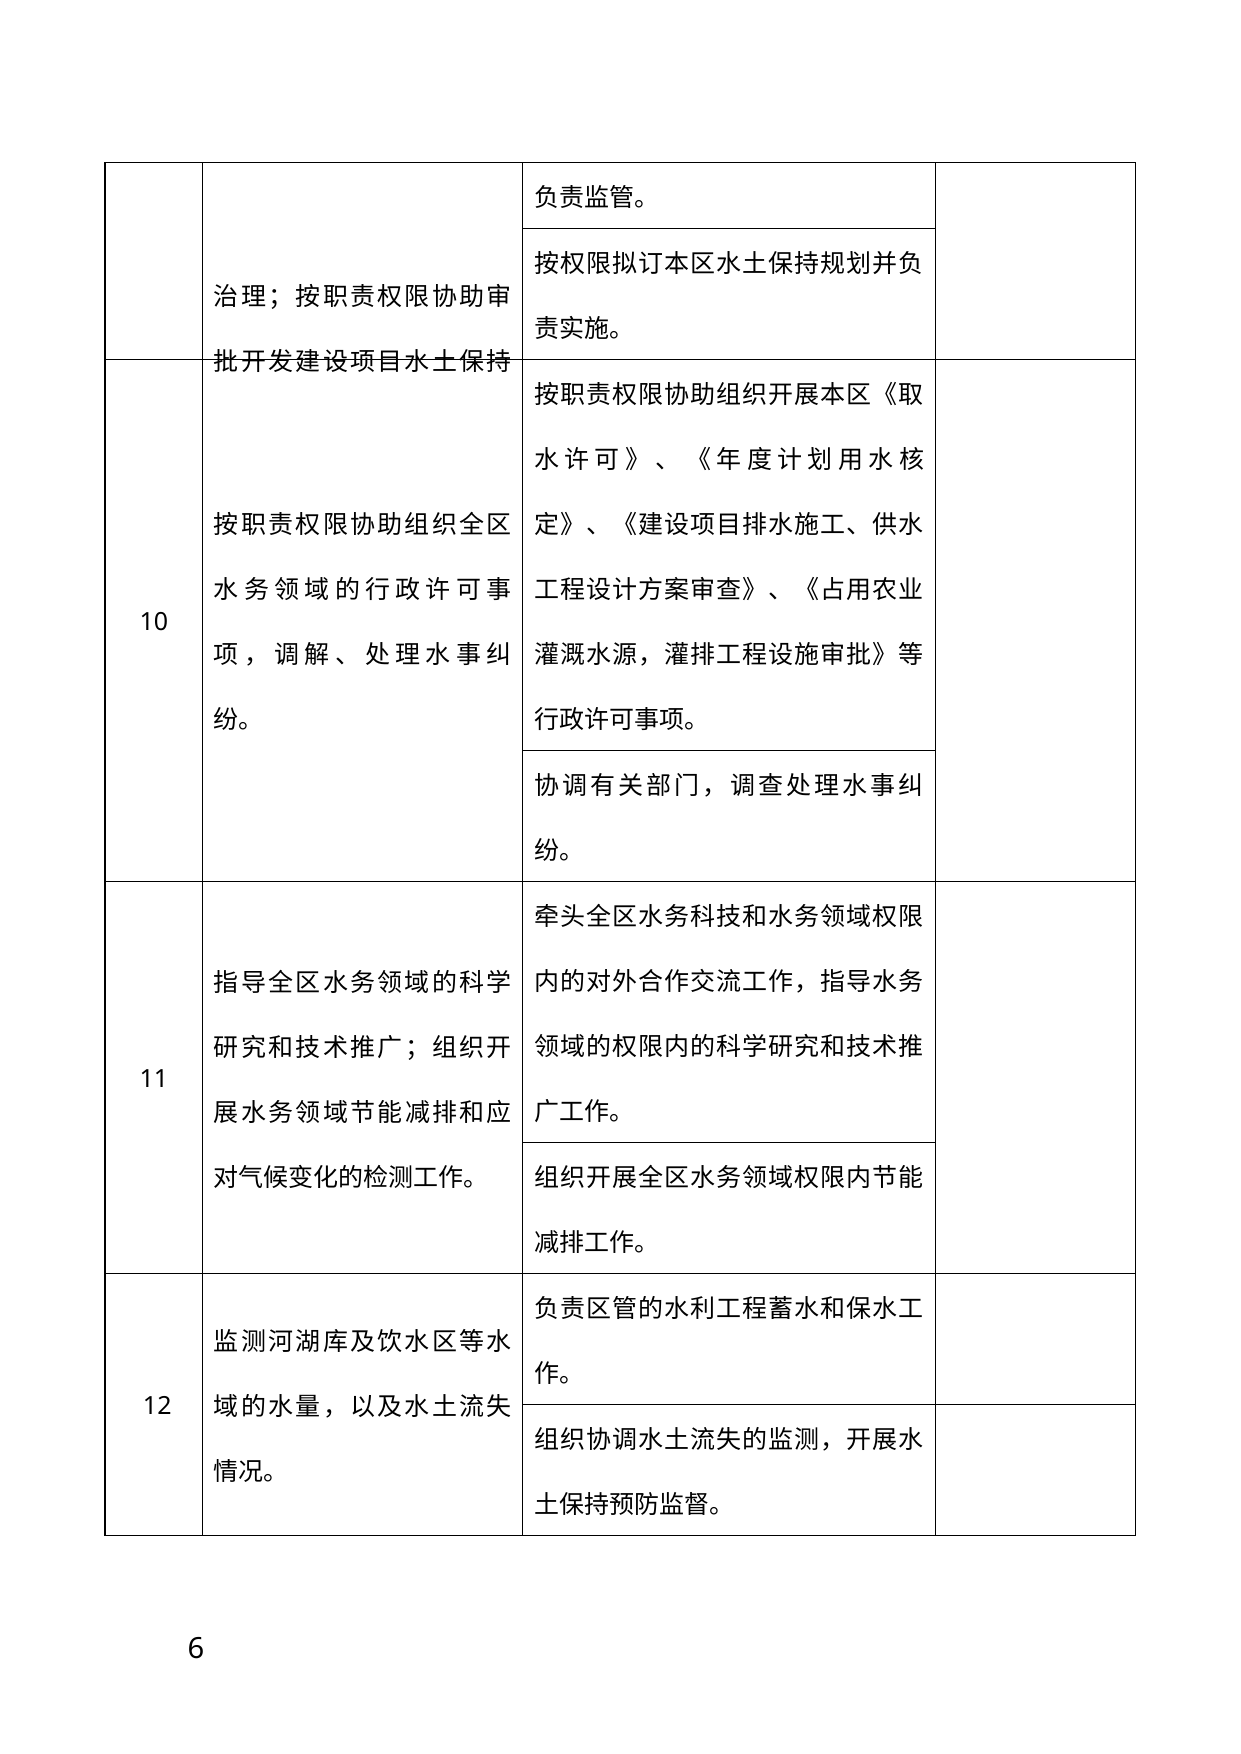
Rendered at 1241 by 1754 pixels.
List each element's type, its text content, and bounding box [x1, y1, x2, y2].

table_cell [936, 1274, 1135, 1404]
table_cell [936, 882, 1135, 1273]
table_cell 负责区管的水利工程蓄水和保水工作。 [523, 1274, 935, 1404]
table_cell 按职责权限协助组织开展本区《取水许可》、《年度计划用水核定》、《建设项目排水施工、供水工程设计方案审查》、《占用农业灌溉水源，灌排工程设施审批》等行政许可事项。 [523, 360, 935, 750]
table_cell 组织开展全区水务领域权限内节能减排工作。 [523, 1143, 935, 1273]
table_cell [936, 360, 1135, 881]
table_cell 指导全区水务领域的科学研究和技术推广；组织开展水务领域节能减排和应对气候变化的检测工作。 [203, 882, 522, 1273]
table_cell 11 [106, 882, 202, 1273]
table_cell 监测河湖库及饮水区等水域的水量，以及水土流失情况。 [203, 1274, 522, 1535]
table_cell 按权限拟订本区水土保持规划并负责实施。 [523, 229, 935, 359]
table_cell [936, 1405, 1135, 1535]
table_cell 按职责权限协助组织全区 水务领域的行政许可事项，调解、处理水事纠纷。 [203, 360, 522, 881]
table_cell 组织协调水土流失的监测，开展水土保持预防监督。 [523, 1405, 935, 1535]
table_cell 10 [106, 360, 202, 881]
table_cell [523, 163, 935, 228]
table_cell 协调有关部门，调查处理水事纠纷。 [523, 751, 935, 881]
table_cell 牵头全区水务科技和水务领域权限内的对外合作交流工作，指导水务领域的权限内的科学研究和技术推广工作。 [523, 882, 935, 1142]
table_cell 12 [106, 1274, 202, 1535]
